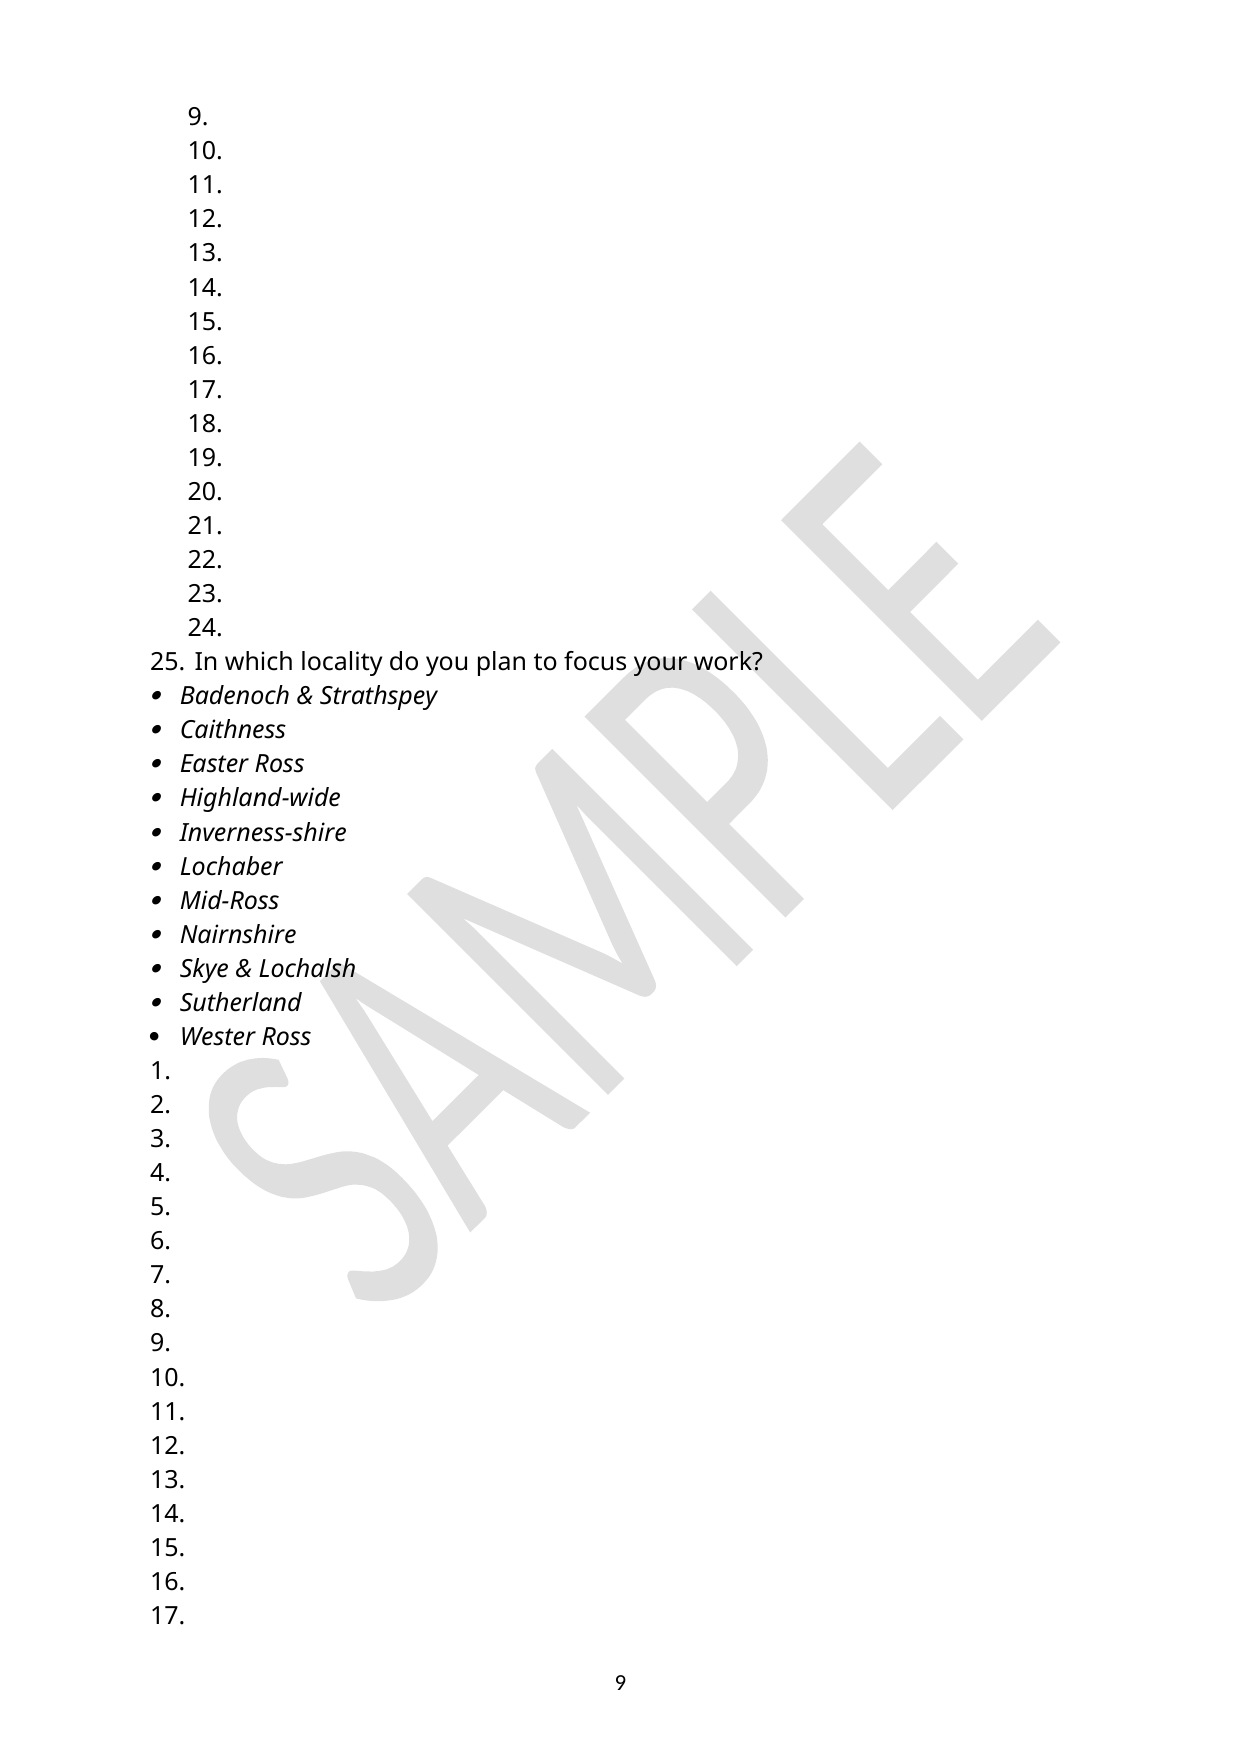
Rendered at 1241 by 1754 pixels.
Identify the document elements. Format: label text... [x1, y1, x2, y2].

list Mid-Ross [150, 882, 1090, 916]
list Wester Ross [150, 1018, 1090, 1053]
list Nairnshire [150, 916, 1090, 950]
list Badenoch & Strathspey [150, 678, 1090, 712]
list Inverness-shire [150, 814, 1090, 848]
list Easter Ross [150, 746, 1090, 780]
list Caithness [150, 712, 1090, 746]
list Sutherland [150, 984, 1090, 1018]
list Lochaber [150, 848, 1090, 882]
list Skye & Lochalsh [150, 950, 1090, 984]
list In which locality do you plan to focus your work? [150, 644, 1090, 678]
list Highland-wide [150, 780, 1090, 814]
